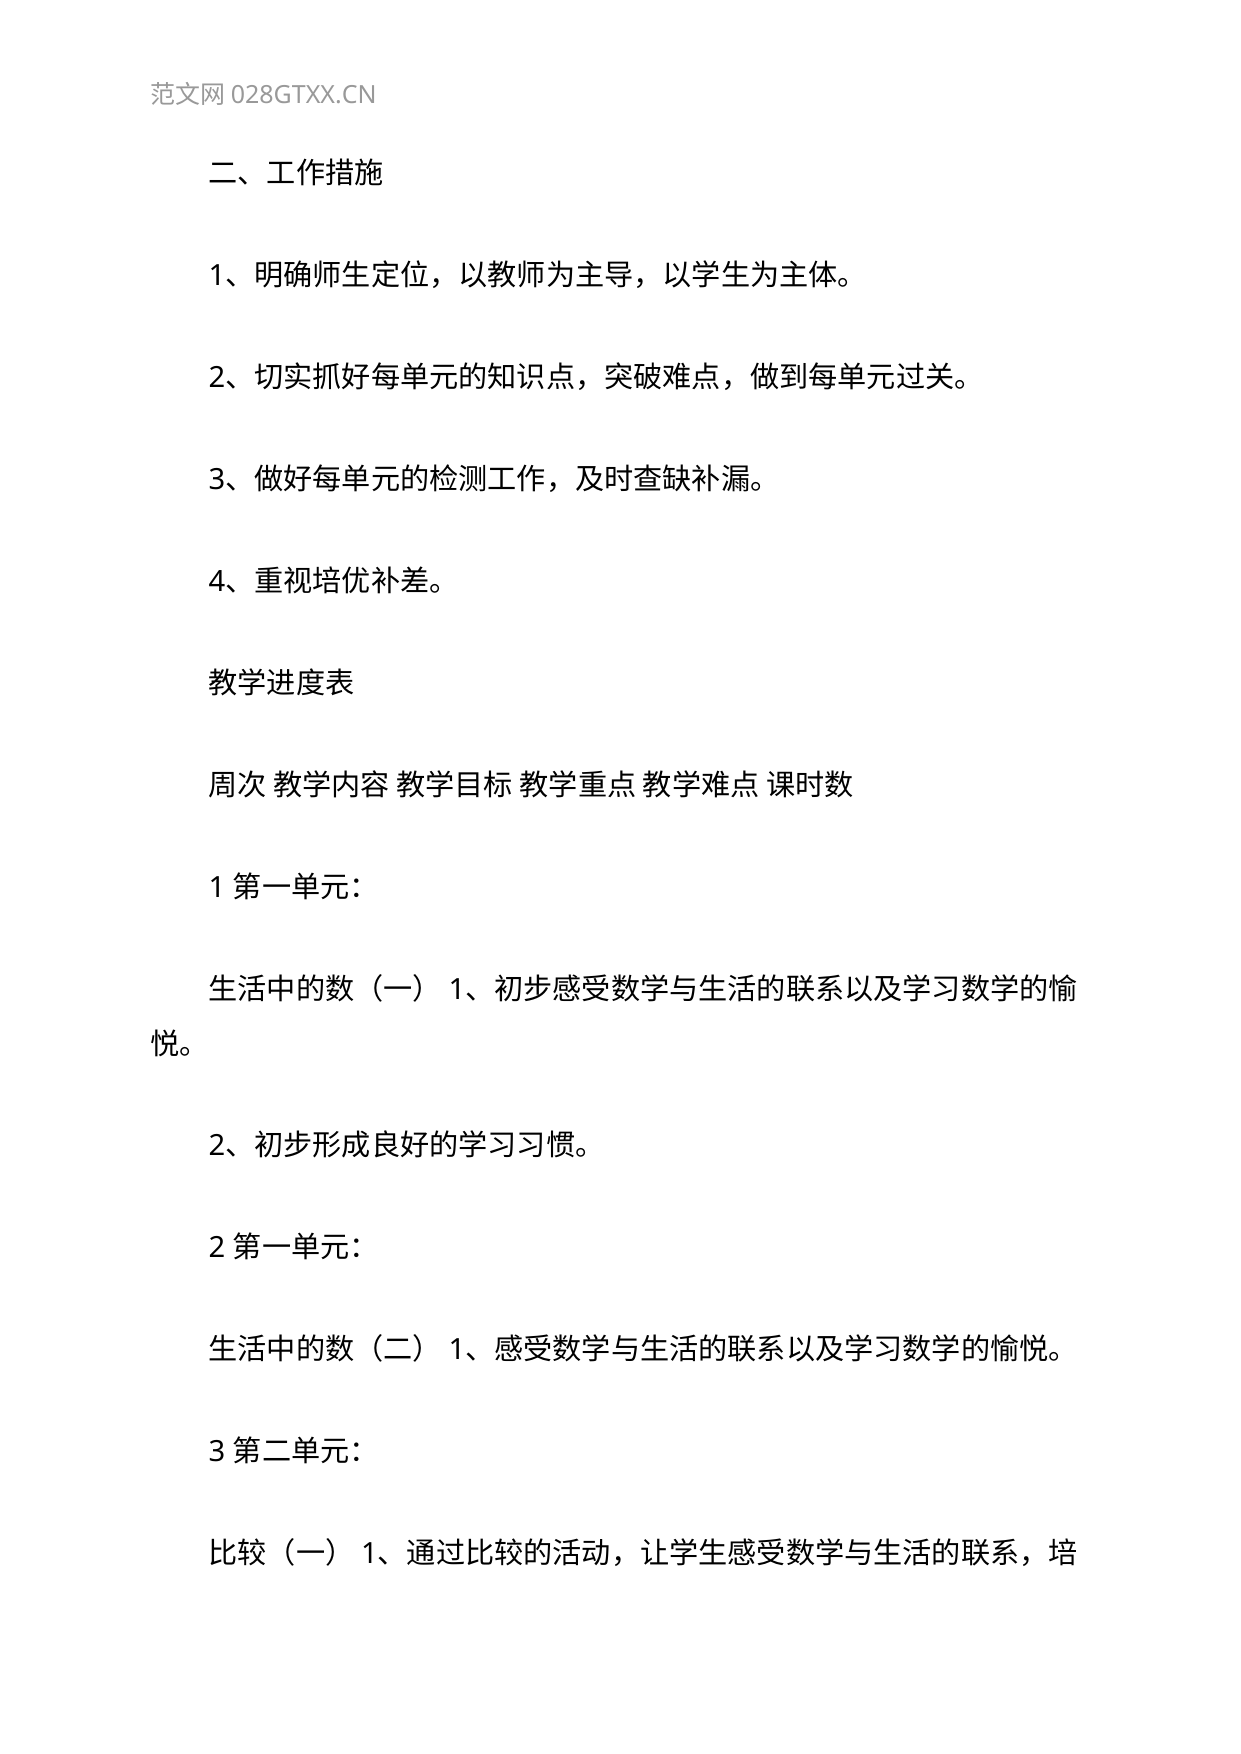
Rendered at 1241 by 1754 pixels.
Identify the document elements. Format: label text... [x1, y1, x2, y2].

text 2、初步形成良好的学习习惯。 [150, 1122, 1090, 1164]
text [150, 1530, 1090, 1572]
text 生活中的数（一） 1、初步感受数学与生活的联系以及学习数学的愉悦。 [150, 965, 1090, 1062]
text 生活中的数（二） 1、感受数学与生活的联系以及学习数学的愉悦。 [150, 1326, 1090, 1368]
text 教学进度表 [150, 660, 1090, 702]
text 4、重视培优补差。 [150, 558, 1090, 600]
text 1 第一单元： [150, 863, 1090, 906]
text 二、工作措施 [150, 150, 1090, 192]
text 3 第二单元： [150, 1428, 1090, 1470]
text 1、明确师生定位，以教师为主导，以学生为主体。 [150, 252, 1090, 294]
text 2、切实抓好每单元的知识点，突破难点，做到每单元过关。 [150, 354, 1090, 396]
text 2 第一单元： [150, 1224, 1090, 1266]
text 周次 教学内容 教学目标 教学重点 教学难点 课时数 [150, 761, 1090, 804]
text 3、做好每单元的检测工作，及时查缺补漏。 [150, 456, 1090, 498]
